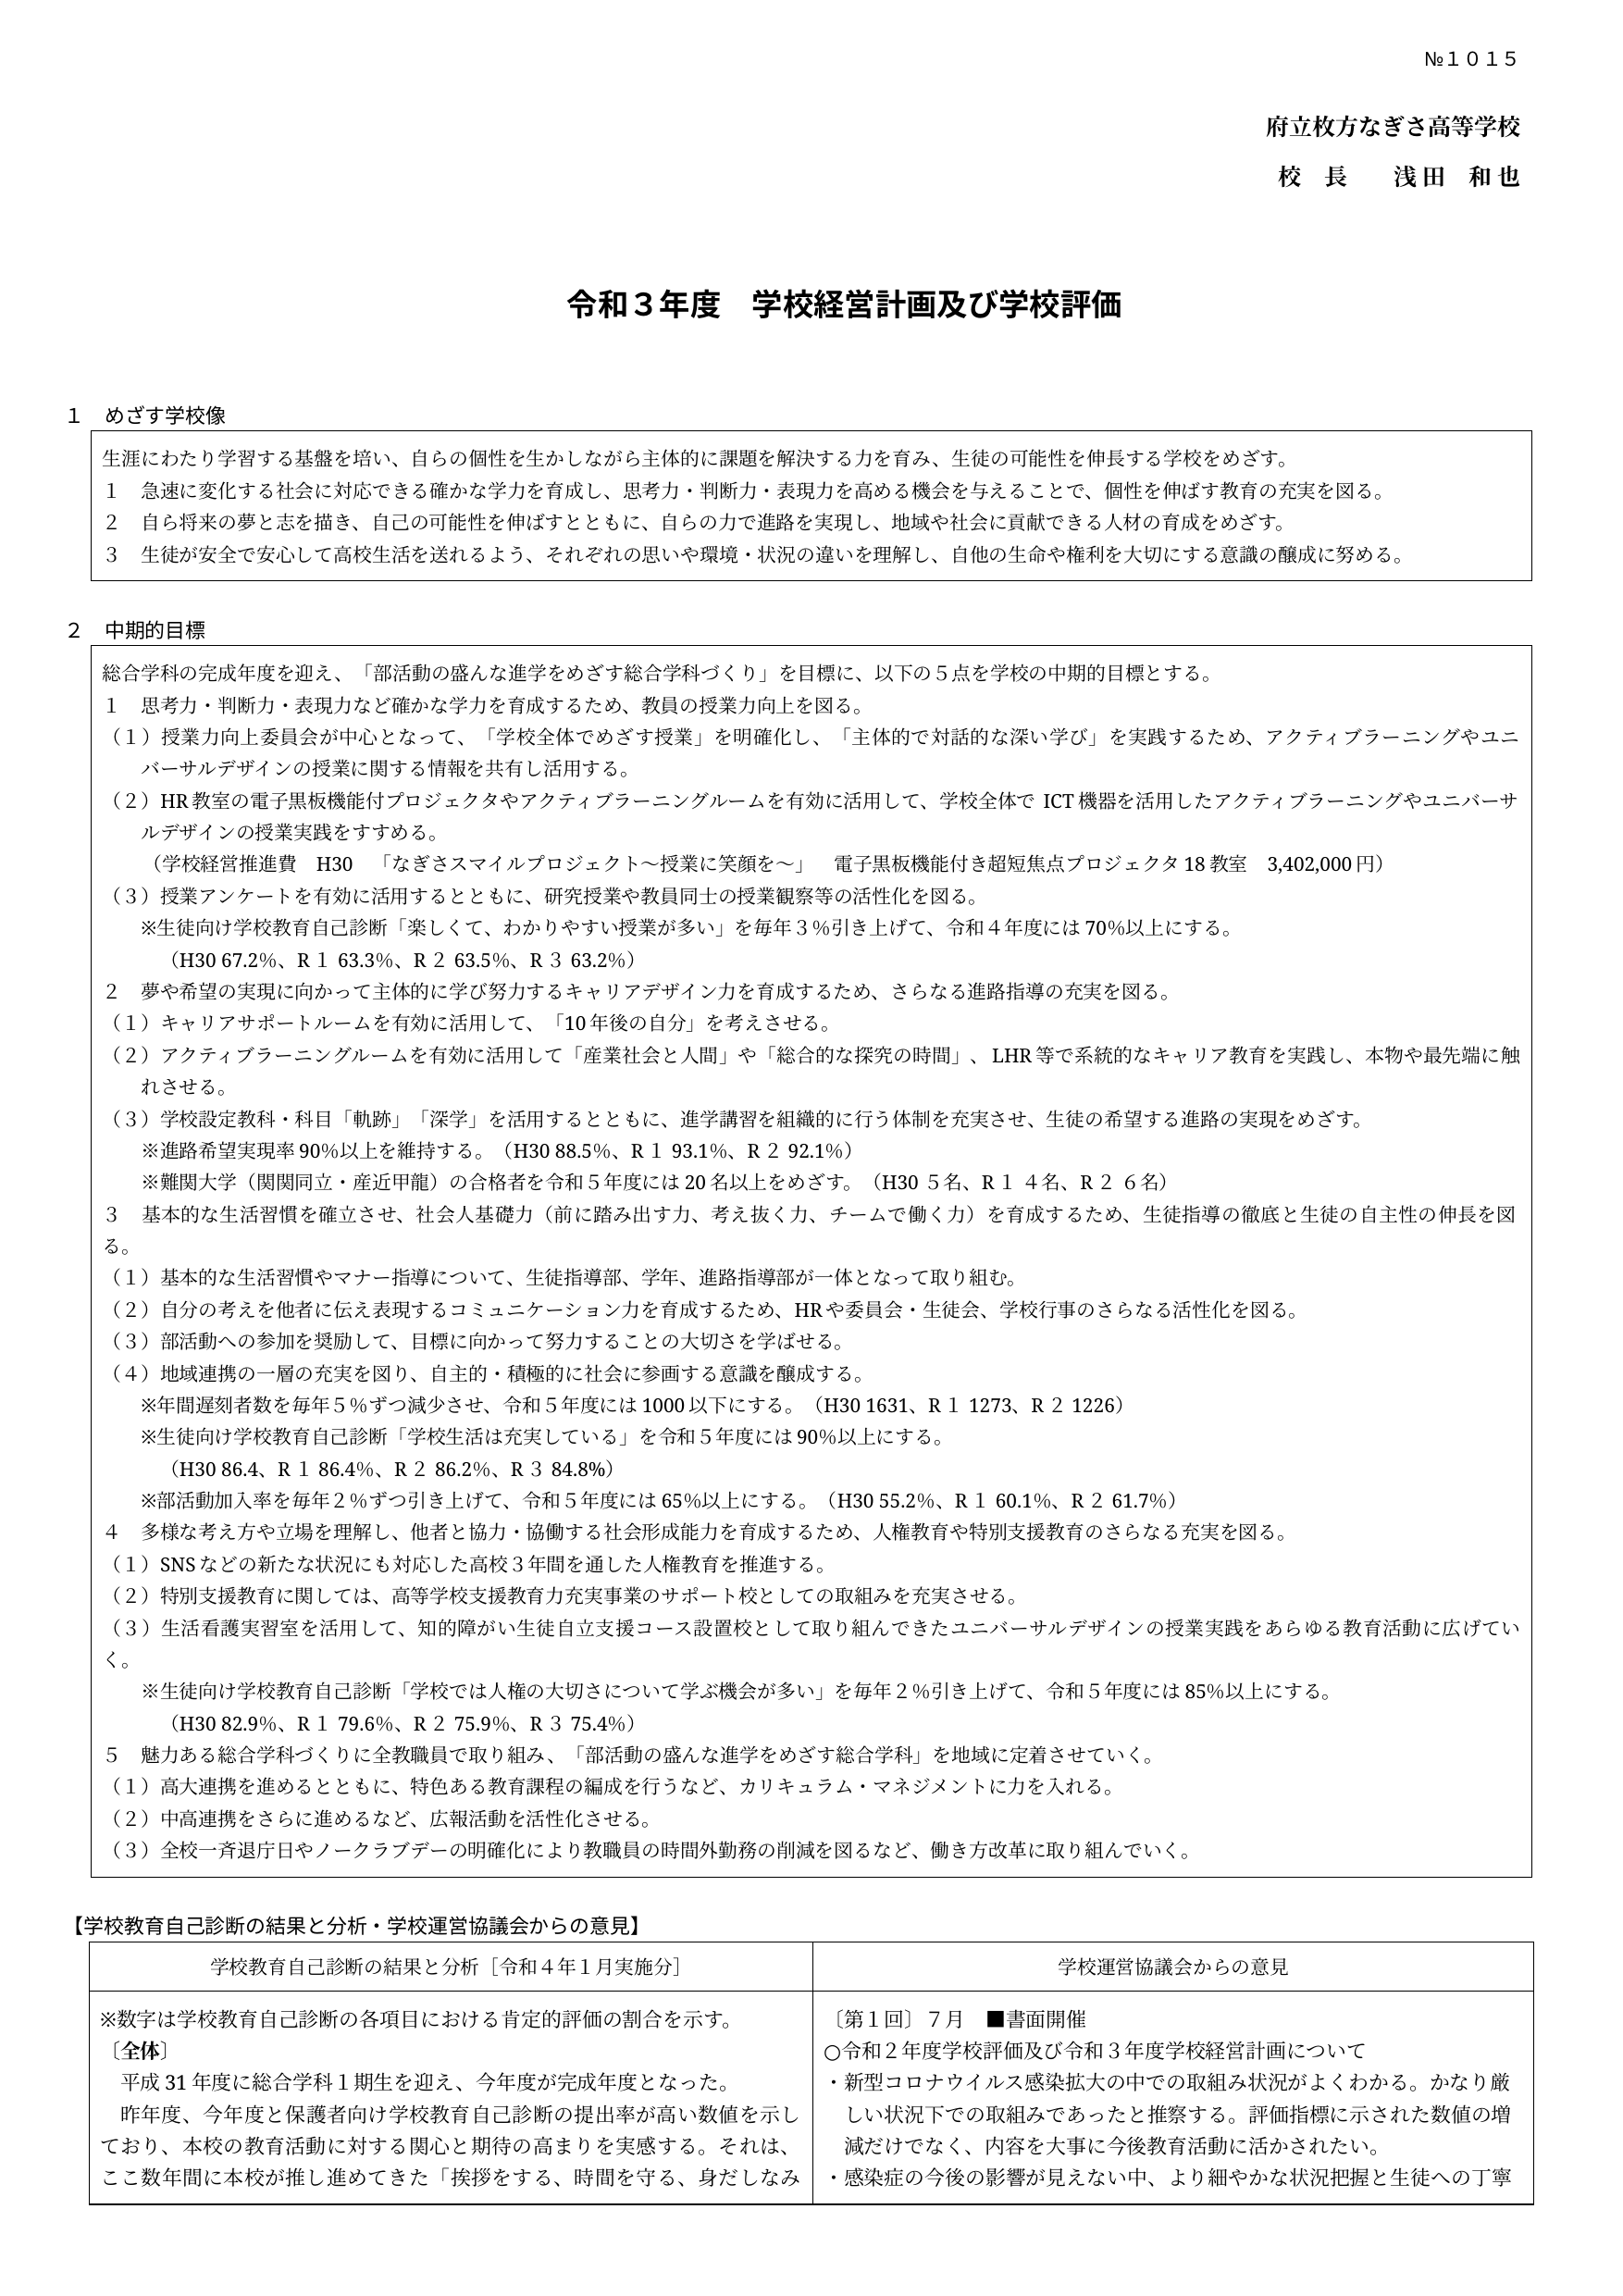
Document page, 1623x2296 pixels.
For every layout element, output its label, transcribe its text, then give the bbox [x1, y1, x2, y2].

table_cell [90, 1992, 812, 2203]
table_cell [813, 1992, 1533, 2203]
table_header 学校運営協議会からの意見 [813, 1942, 1533, 1991]
text ２ 中期的目標 [64, 613, 1541, 645]
text 【学校教育自己診断の結果と分析・学校運営協議会からの意見】 [13, 1909, 1541, 1941]
text 令和３年度 学校経営計画及び学校評価 [82, 271, 1607, 335]
table_header 生涯にわたり学習する基盤を培い、自らの個性を生かしながら主体的に課題を解決する力を育み、生徒の可能性を伸長する学校をめざす。 １ 急速に変化する社会に対応できる確かな学力を育成し、思考力・判断力・表現力を高める機会を与えることで、個性を伸ばす教育の充実を図る。 ２ 自ら将来の夢と志を描き、自己の可能性を伸ばすとともに、自らの力で進路を実現し、地域や社会に貢献できる人材の育成をめざす。 ３ 生徒が安全で安心して高校生活を送れるよう、それぞれの思いや環境・状況の違いを理解し、自他の生命や権利を大切にする意識の醸成に努める。 [92, 431, 1531, 580]
table_header 学校教育自己診断の結果と分析［令和４年１月実施分］ [90, 1942, 812, 1991]
text 校 長 浅 田 和 也 [82, 144, 1520, 207]
text １ めざす学校像 [64, 399, 1541, 430]
table_header 総合学科の完成年度を迎え、「部活動の盛んな進学をめざす総合学科づくり」を目標に、以下の５点を学校の中期的目標とする。 １ 思考力・判断力・表現力など確かな学力を育成するため、教員の授業力向上を図る。 （１）授業力向上委員会が中心となって、「学校全体でめざす授業」を明確化し、「主体的で対話的な深い学び」を実践するため、アクティブラーニングやユニバーサルデザインの授業に関する情報を共有し活用する。 （２）HR教室の電子黒板機能付プロジェクタやアクティブラーニングルームを有効に活用して、学校全体でICT機器を活用したアクティブラーニングやユニバーサルデザインの授業実践をすすめる。 （学校経営推進費 H30 「なぎさスマイルプロジェクト～授業に笑顔を～」 電子黒板機能付き超短焦点プロジェクタ18教室 3,402,000円） （３）授業アンケートを有効に活用するとともに、研究授業や教員同士の授業観察等の活性化を図る。 ※生徒向け学校教育自己診断「楽しくて、わかりやすい授業が多い」を毎年３％引き上げて、令和４年度には70％以上にする。 （H30 67.2％、R１ 63.3％、R２ 63.5％、R３ 63.2％） ２ 夢や希望の実現に向かって主体的に学び努力するキャリアデザイン力を育成するため、さらなる進路指導の充実を図る。 （１）キャリアサポートルームを有効に活用して、「10年後の自分」を考えさせる。 （２）アクティブラーニングルームを有効に活用して「産業社会と人間」や「総合的な探究の時間」、LHR等で系統的なキャリア教育を実践し、本物や最先端に触れさせる。 （３）学校設定教科・科目「軌跡」「深学」を活用するとともに、進学講習を組織的に行う体制を充実させ、生徒の希望する進路の実現をめざす。 ※進路希望実現率90％以上を維持する。（H30 88.5％、R１ 93.1％、R２ 92.1％） ※難関大学（関関同立・産近甲龍）の合格者を令和５年度には20名以上をめざす。（H30 ５名、R１ ４名、R２ ６名） ３ 基本的な生活習慣を確立させ、社会人基礎力（前に踏み出す力、考え抜く力、チームで働く力）を育成するため、生徒指導の徹底と生徒の自主性の伸長を図る。 （１）基本的な生活習慣やマナー指導について、生徒指導部、学年、進路指導部が一体となって取り組む。 （２）自分の考えを他者に伝え表現するコミュニケーション力を育成するため、HRや委員会・生徒会、学校行事のさらなる活性化を図る。 （３）部活動への参加を奨励して、目標に向かって努力することの大切さを学ばせる。 （４）地域連携の一層の充実を図り、自主的・積極的に社会に参画する意識を醸成する。 ※年間遅刻者数を毎年５％ずつ減少させ、令和５年度には1000以下にする。（H30 1631、R１ 1273、R２ 1226） ※生徒向け学校教育自己診断「学校生活は充実している」を令和５年度には90％以上にする。 （H30 86.4、R１ 86.4％、R２ 86.2％、R３ 84.8%） ※部活動加入率を毎年２％ずつ引き上げて、令和５年度には65％以上にする。（H30 55.2％、R１ 60.1％、R２ 61.7％） ４ 多様な考え方や立場を理解し、他者と協力・協働する社会形成能力を育成するため、人権教育や特別支援教育のさらなる充実を図る。 （１）SNSなどの新たな状況にも対応した高校３年間を通した人権教育を推進する。 （２）特別支援教育に関しては、高等学校支援教育力充実事業のサポート校としての取組みを充実させる。 （３）生活看護実習室を活用して、知的障がい生徒自立支援コース設置校として取り組んできたユニバーサルデザインの授業実践をあらゆる教育活動に広げていく。 ※生徒向け学校教育自己診断「学校では人権の大切さについて学ぶ機会が多い」を毎年２％引き上げて、令和５年度には85％以上にする。 （H30 82.9％、R１ 79.6％、R２ 75.9％、R３ 75.4％） ５ 魅力ある総合学科づくりに全教職員で取り組み、「部活動の盛んな進学をめざす総合学科」を地域に定着させていく。 （１）高大連携を進めるとともに、特色ある教育課程の編成を行うなど、カリキュラム・マネジメントに力を入れる。 （２）中高連携をさらに進めるなど、広報活動を活性化させる。 （３）全校一斉退庁日やノークラブデーの明確化により教職員の時間外勤務の削減を図るなど、働き方改革に取り組んでいく。 [92, 646, 1531, 1877]
